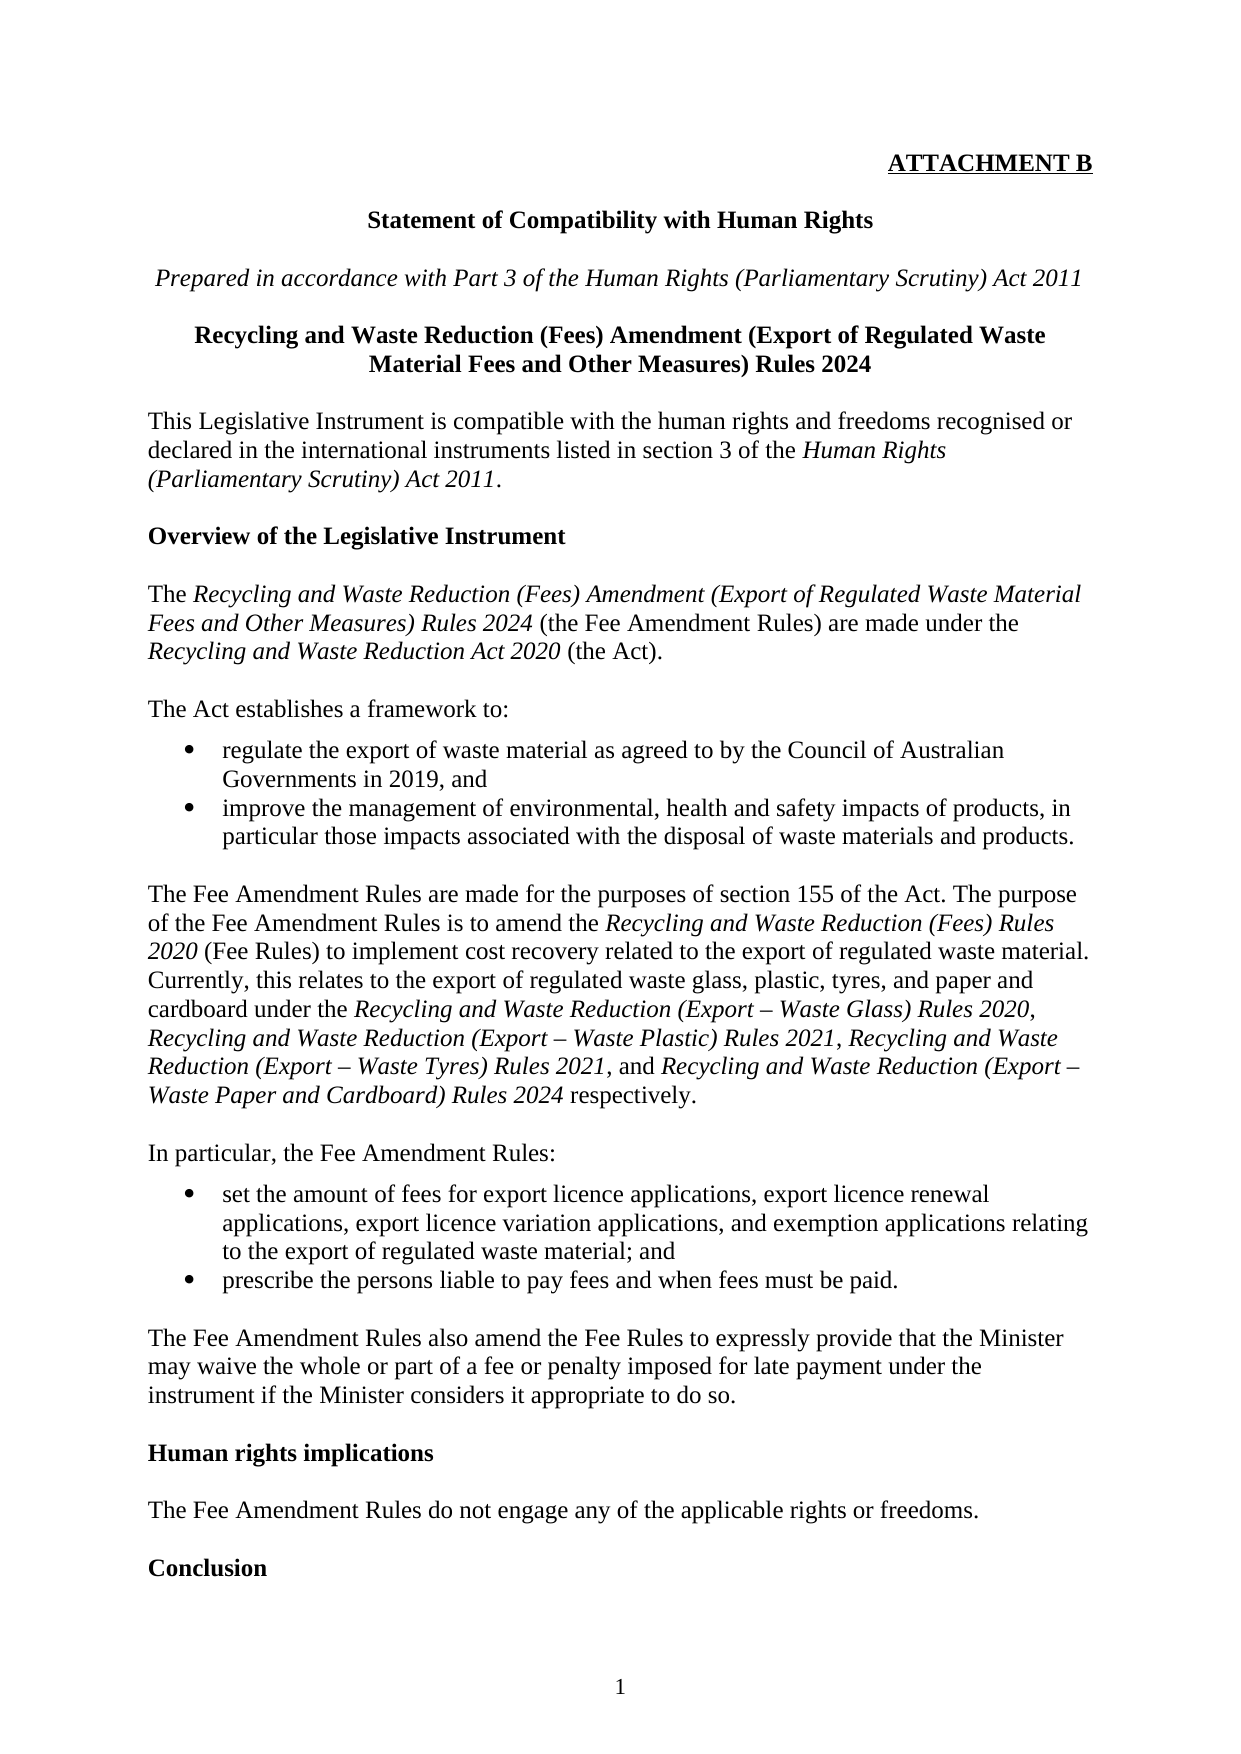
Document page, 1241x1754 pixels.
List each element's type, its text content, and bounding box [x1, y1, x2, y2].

text The Act establishes a framework to: [148, 694, 1092, 723]
text Recycling and Waste Reduction (Fees) Amendment (Export of Regulated Waste Material Fees and Other Measures) Rules 2024 [148, 320, 1092, 378]
text ATTACHMENT B [148, 148, 1092, 176]
subtitle Human rights implications [148, 1438, 1092, 1466]
text The Recycling and Waste Reduction (Fees) Amendment (Export of Regulated Waste Material Fees and Other Measures) Rules 2024 (the Fee Amendment Rules) are made under the Recycling and Waste Reduction Act 2020 (the Act). [148, 579, 1092, 665]
text Statement of Compatibility with Human Rights [148, 205, 1092, 234]
list regulate the export of waste material as agreed to by the Council of Australian Governments in 2019, and [185, 735, 1092, 793]
subtitle Conclusion [148, 1553, 1092, 1581]
list improve the management of environmental, health and safety impacts of products, in particular those impacts associated with the disposal of waste materials and products. [185, 793, 1092, 850]
text The Fee Amendment Rules also amend the Fee Rules to expressly provide that the Minister may waive the whole or part of a fee or penalty imposed for late payment under the instrument if the Minister considers it appropriate to do so. [148, 1323, 1092, 1409]
text In particular, the Fee Amendment Rules: [148, 1138, 1092, 1166]
text This Legislative Instrument is compatible with the human rights and freedoms recognised or declared in the international instruments listed in section 3 of the Human Rights (Parliamentary Scrutiny) Act 2011. [148, 406, 1092, 493]
subtitle Overview of the Legislative Instrument [148, 521, 1092, 550]
list prescribe the persons liable to pay fees and when fees must be paid. [185, 1265, 1092, 1294]
text The Fee Amendment Rules do not engage any of the applicable rights or freedoms. [148, 1495, 1092, 1524]
text The Fee Amendment Rules are made for the purposes of section 155 of the Act. The purpose of the Fee Amendment Rules is to amend the Recycling and Waste Reduction (Fees) Rules 2020 (Fee Rules) to implement cost recovery related to the export of regulated waste material. Currently, this relates to the export of regulated waste glass, plastic, tyres, and paper and cardboard under the Recycling and Waste Reduction (Export – Waste Glass) Rules 2020, Recycling and Waste Reduction (Export – Waste Plastic) Rules 2021, Recycling and Waste Reduction (Export – Waste Tyres) Rules 2021, and Recycling and Waste Reduction (Export – Waste Paper and Cardboard) Rules 2024 respectively. [148, 879, 1092, 1109]
list set the amount of fees for export licence applications, export licence renewal applications, export licence variation applications, and exemption applications relating to the export of regulated waste material; and [185, 1179, 1092, 1265]
text Prepared in accordance with Part 3 of the Human Rights (Parliamentary Scrutiny) Act 2011 [148, 263, 1092, 291]
